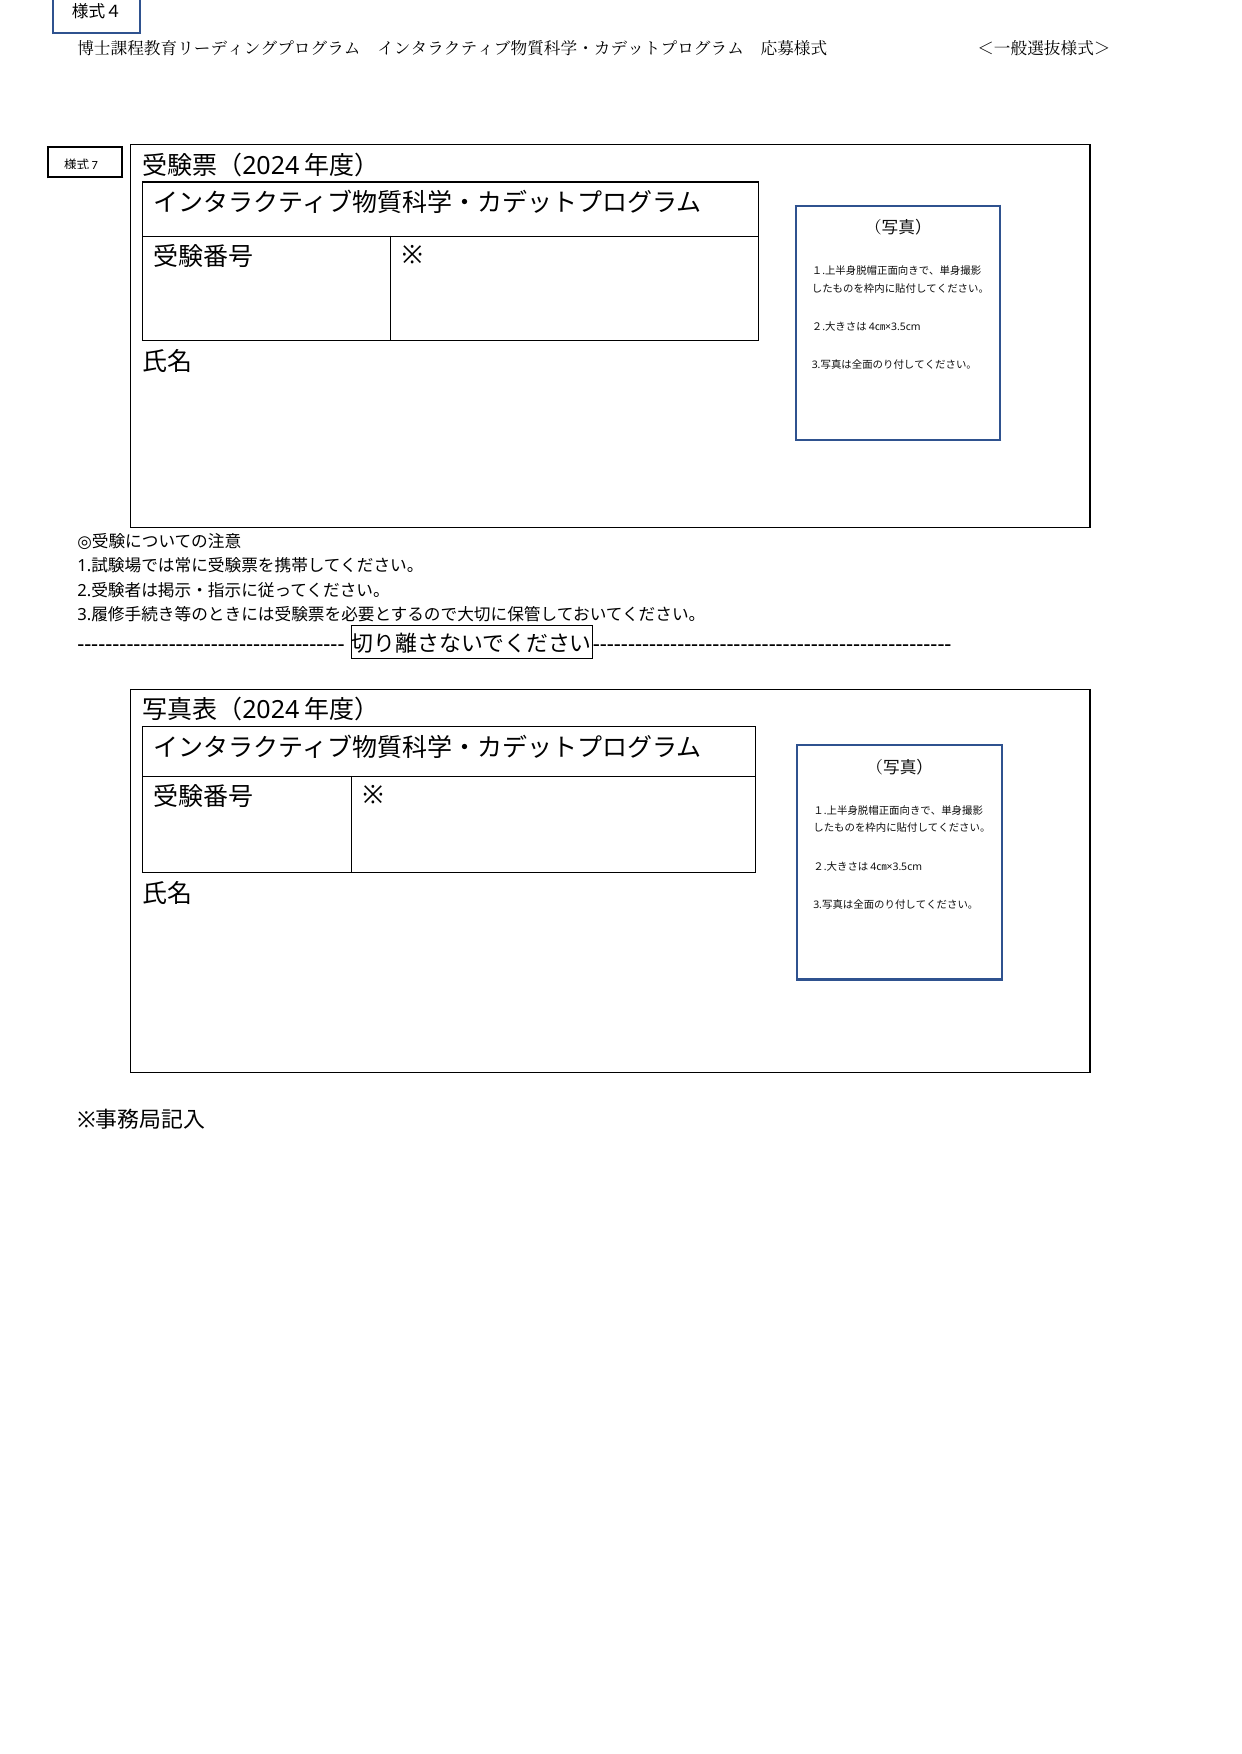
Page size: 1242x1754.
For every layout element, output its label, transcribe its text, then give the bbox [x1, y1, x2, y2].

text 2.受験者は掲示・指示に従ってください。 [77, 577, 1164, 601]
text 1.試験場では常に受験票を携帯してください。 [77, 552, 1164, 577]
text -------------------------------------- 切り離さないでください--------------------------------------------------- [77, 625, 351, 659]
text -------------------------------------- 切り離さないでください--------------------------------------------------- [593, 625, 1164, 659]
text -------------------------------------- 切り離さないでください--------------------------------------------------- [352, 626, 592, 658]
table_header 受験票（2024年度） 氏名 [131, 145, 1089, 527]
text ◎受験についての注意 [77, 528, 1164, 552]
table_header 写真表（2024年度） 氏名 [131, 690, 1089, 1072]
text ※事務局記入 [77, 1102, 1164, 1134]
text 3.履修手続き等のときには受験票を必要とするので大切に保管しておいてください。 [77, 601, 1164, 625]
